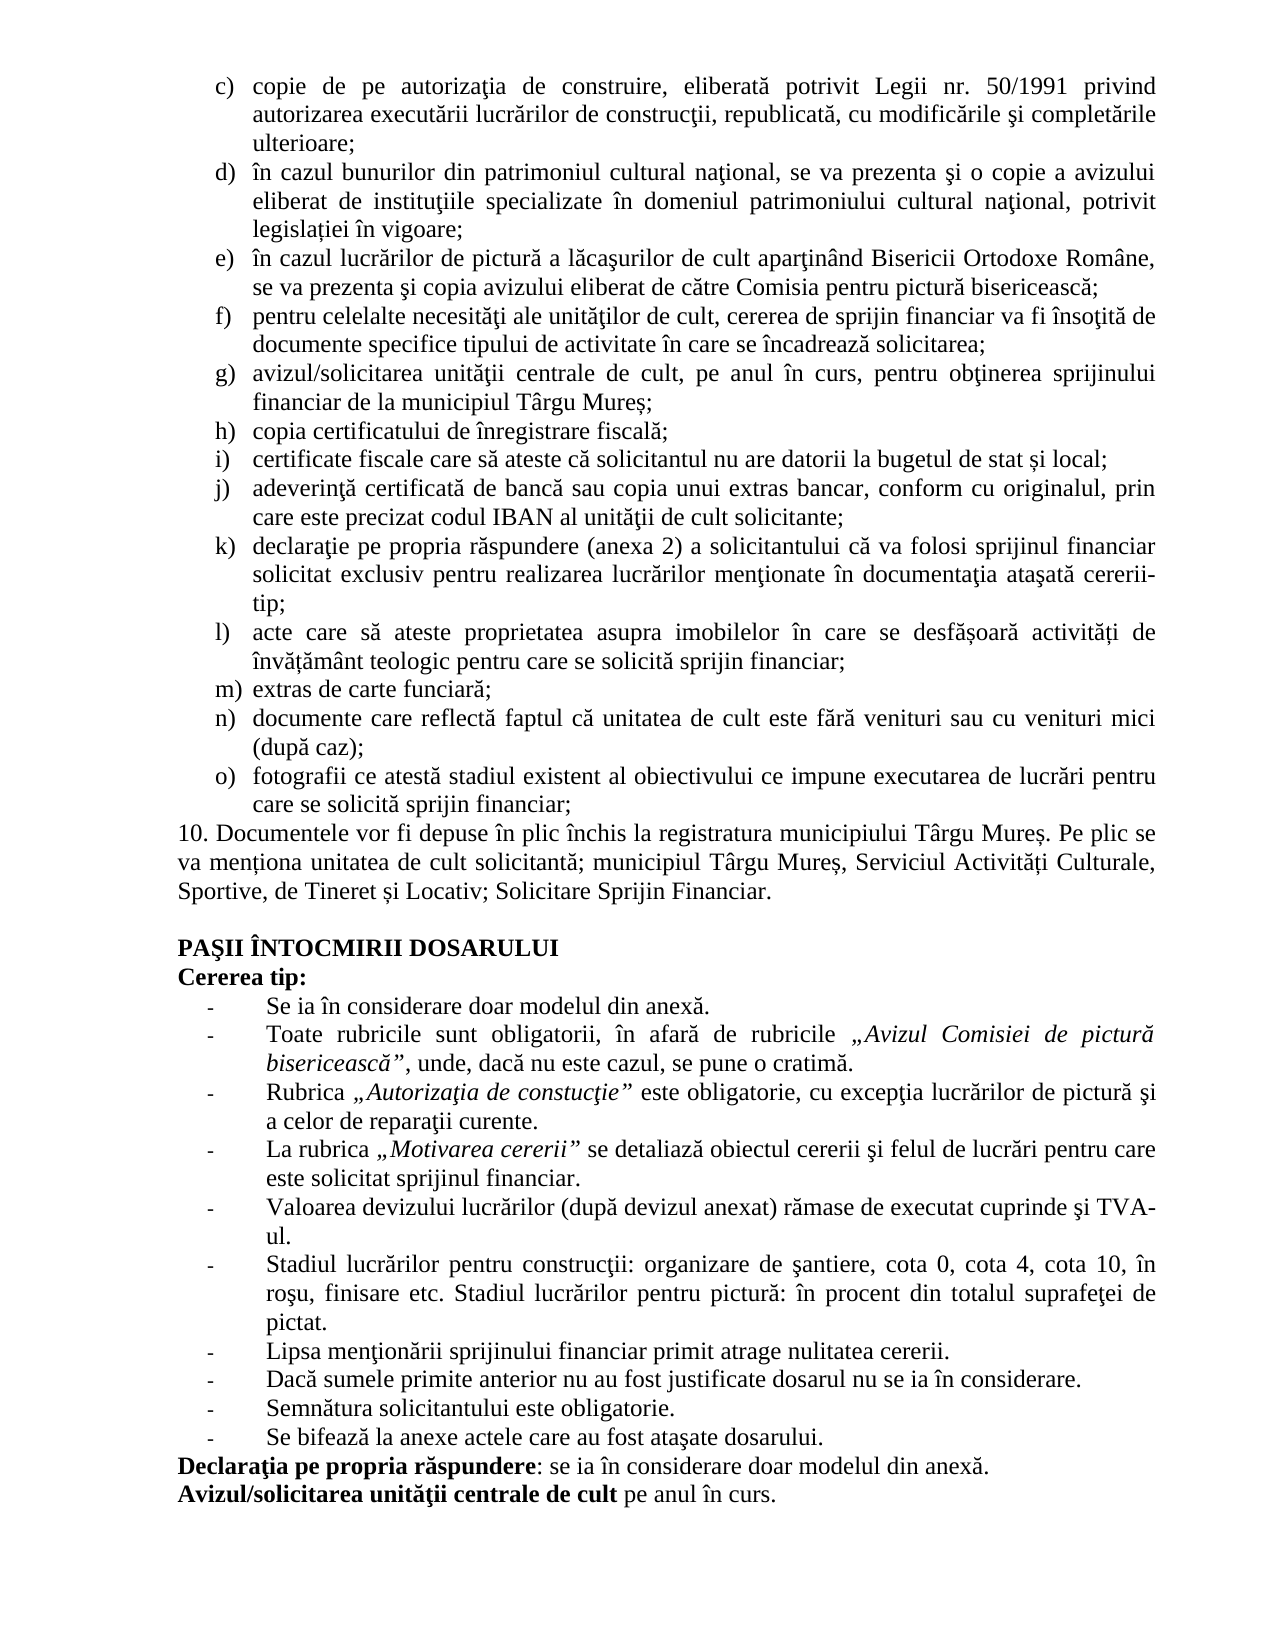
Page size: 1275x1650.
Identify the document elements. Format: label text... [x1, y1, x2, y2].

list avizul/solicitarea unităţii centrale de cult, pe anul în curs, pentru obţinerea sprijinului financiar de la municipiul Târgu Mureș; [215, 358, 1157, 416]
list Lipsa menţionării sprijinului financiar primit atrage nulitatea cererii. [207, 1336, 1157, 1364]
list documente care reflectă faptul că unitatea de cult este fără venituri sau cu venituri mici (după caz); [215, 703, 1157, 761]
list extras de carte funciară; [215, 674, 1157, 703]
list copia certificatului de înregistrare fiscală; [215, 416, 1157, 444]
list Valoarea devizului lucrărilor (după devizul anexat) rămase de executat cuprinde şi TVA-ul. [207, 1192, 1157, 1249]
list Se ia în considerare doar modelul din anexă. [207, 991, 1157, 1019]
list Stadiul lucrărilor pentru construcţii: organizare de şantiere, cota 0, cota 4, cota 10, în roşu, finisare etc. Stadiul lucrărilor pentru pictură: în procent din totalul suprafeţei de pictat. [207, 1249, 1157, 1336]
text 10. Documentele vor fi depuse în plic închis la registratura municipiului Târgu Mureș. Pe plic se va menționa unitatea de cult solicitantă; municipiul Târgu Mureș, Serviciul Activități Culturale, Sportive, de Tineret și Locativ; Solicitare Sprijin Financiar. [177, 818, 1157, 904]
list în cazul lucrărilor de pictură a lăcaşurilor de cult aparţinând Bisericii Ortodoxe Române, se va prezenta şi copia avizului eliberat de către Comisia pentru pictură bisericească; [215, 243, 1157, 301]
text Avizul/solicitarea unităţii centrale de cult pe anul în curs. [177, 1479, 1157, 1508]
list certificate fiscale care să ateste că solicitantul nu are datorii la bugetul de stat și local; [215, 444, 1157, 473]
list declaraţie pe propria răspundere (anexa 2) a solicitantului că va folosi sprijinul financiar solicitat exclusiv pentru realizarea lucrărilor menţionate în documentaţia ataşată cererii-tip; [215, 531, 1157, 617]
list La rubrica „Motivarea cererii” se detaliază obiectul cererii şi felul de lucrări pentru care este solicitat sprijinul financiar. [207, 1134, 1157, 1192]
list acte care să ateste proprietatea asupra imobilelor în care se desfășoară activități de învățământ teologic pentru care se solicită sprijin financiar; [215, 617, 1157, 674]
text Paşii întocmirii dosarului [177, 933, 1157, 962]
list Dacă sumele primite anterior nu au fost justificate dosarul nu se ia în considerare. [207, 1364, 1157, 1393]
list Rubrica „Autorizaţia de constucţie” este obligatorie, cu excepţia lucrărilor de pictură şi a celor de reparaţii curente. [207, 1077, 1157, 1134]
list adeverinţă certificată de bancă sau copia unui extras bancar, conform cu originalul, prin care este precizat codul IBAN al unităţii de cult solicitante; [215, 473, 1157, 531]
text Declaraţia pe propria răspundere: se ia în considerare doar modelul din anexă. [177, 1451, 1157, 1479]
list fotografii ce atestă stadiul existent al obiectivului ce impune executarea de lucrări pentru care se solicită sprijin financiar; [215, 761, 1157, 818]
list Toate rubricile sunt obligatorii, în afară de rubricile „Avizul Comisiei de pictură bisericească”, unde, dacă nu este cazul, se pune o cratimă. [207, 1019, 1157, 1077]
list Se bifează la anexe actele care au fost ataşate dosarului. [207, 1422, 1157, 1451]
text Cererea tip: [177, 962, 1157, 991]
list în cazul bunurilor din patrimoniul cultural naţional, se va prezenta şi o copie a avizului eliberat de instituţiile specializate în domeniul patrimoniului cultural naţional, potrivit legislației în vigoare; [215, 157, 1157, 243]
list Semnătura solicitantului este obligatorie. [207, 1393, 1157, 1422]
list copie de pe autorizaţia de construire, eliberată potrivit Legii nr. 50/1991 privind autorizarea executării lucrărilor de construcţii, republicată, cu modificările şi completările ulterioare; [215, 71, 1157, 157]
list pentru celelalte necesităţi ale unităţilor de cult, cererea de sprijin financiar va fi însoţită de documente specifice tipului de activitate în care se încadrează solicitarea; [215, 301, 1157, 358]
